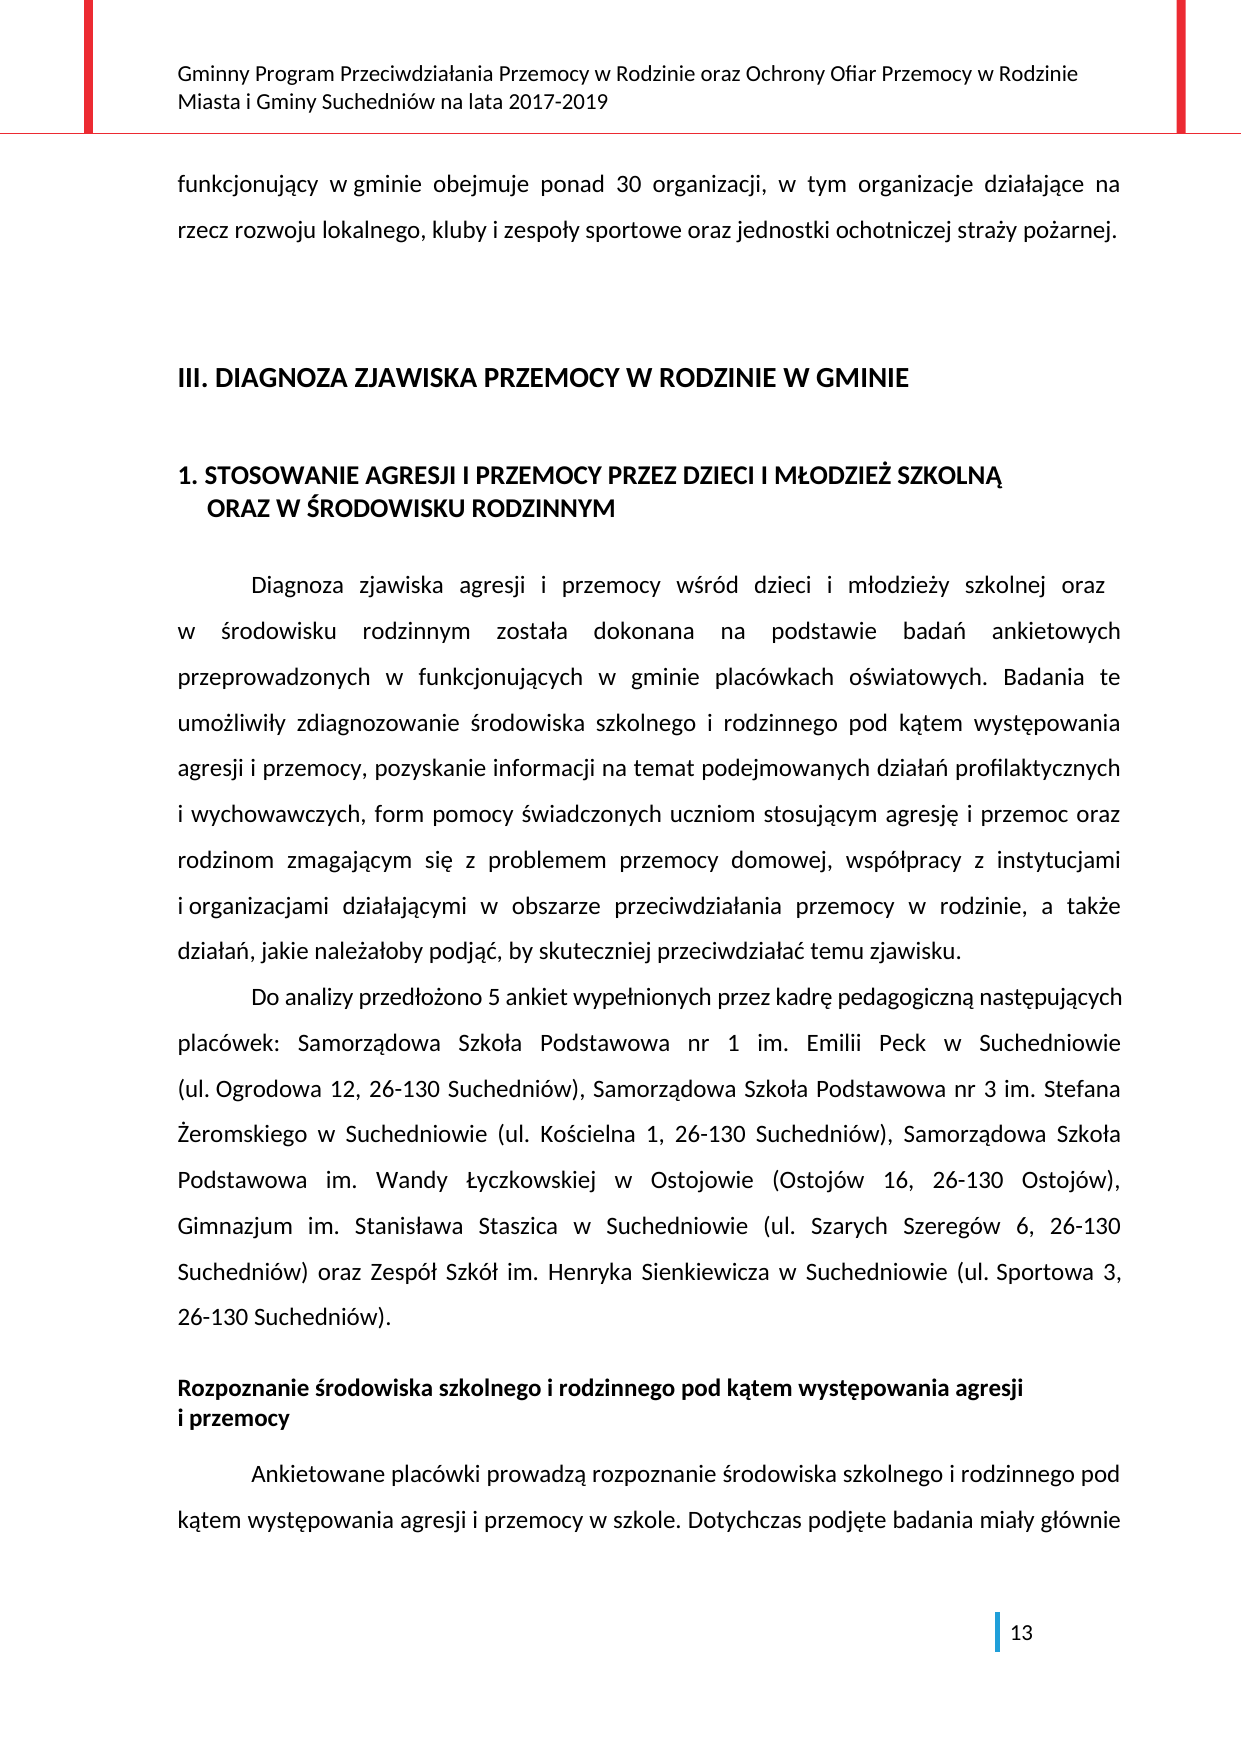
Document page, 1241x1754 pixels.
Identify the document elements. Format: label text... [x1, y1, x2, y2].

text Diagnoza zjawiska agresji i przemocy wśród dzieci i młodzieży szkolnej oraz w środowisku rodzinnym została dokonana na podstawie badań ankietowych przeprowadzonych w funkcjonujących w gminie placówkach oświatowych. Badania te umożliwiły zdiagnozowanie środowiska szkolnego i rodzinnego pod kątem występowania agresji i przemocy, pozyskanie informacji na temat podejmowanych działań profilaktycznych i wychowawczych, form pomocy świadczonych uczniom stosującym agresję i przemoc oraz rodzinom zmagającym się z problemem przemocy domowej, współpracy z instytucjami i organizacjami działającymi w obszarze przeciwdziałania przemocy w rodzinie, a także działań, jakie należałoby podjąć, by skuteczniej przeciwdziałać temu zjawisku. [177, 570, 1122, 966]
text Rozpoznanie środowiska szkolnego i rodzinnego pod kątem występowania agresji i przemocy [177, 1372, 1122, 1433]
text 1. STOSOWANIE AGRESJI I PRZEMOCY PRZEZ DZIECI I MŁODZIEŻ SZKOLNĄ ORAZ W ŚRODOWISKU RODZINNYM [177, 458, 1122, 524]
text III. DIAGNOZA ZJAWISKA PRZEMOCY W RODZINIE W GMINIE [177, 359, 1122, 394]
text Do analizy przedłożono 5 ankiet wypełnionych przez kadrę pedagogiczną następujących placówek: Samorządowa Szkoła Podstawowa nr 1 im. Emilii Peck w Suchedniowie (ul. Ogrodowa 12, 26-130 Suchedniów), Samorządowa Szkoła Podstawowa nr 3 im. Stefana Żeromskiego w Suchedniowie (ul. Kościelna 1, 26-130 Suchedniów), Samorządowa Szkoła Podstawowa im. Wandy Łyczkowskiej w Ostojowie (Ostojów 16, 26-130 Ostojów), Gimnazjum im. Stanisława Staszica w Suchedniowie (ul. Szarych Szeregów 6, 26-130 Suchedniów) oraz Zespół Szkół im. Henryka Sienkiewicza w Suchedniowie (ul. Sportowa 3, 26-130 Suchedniów). [177, 981, 1122, 1332]
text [177, 168, 1122, 244]
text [177, 1458, 1122, 1534]
